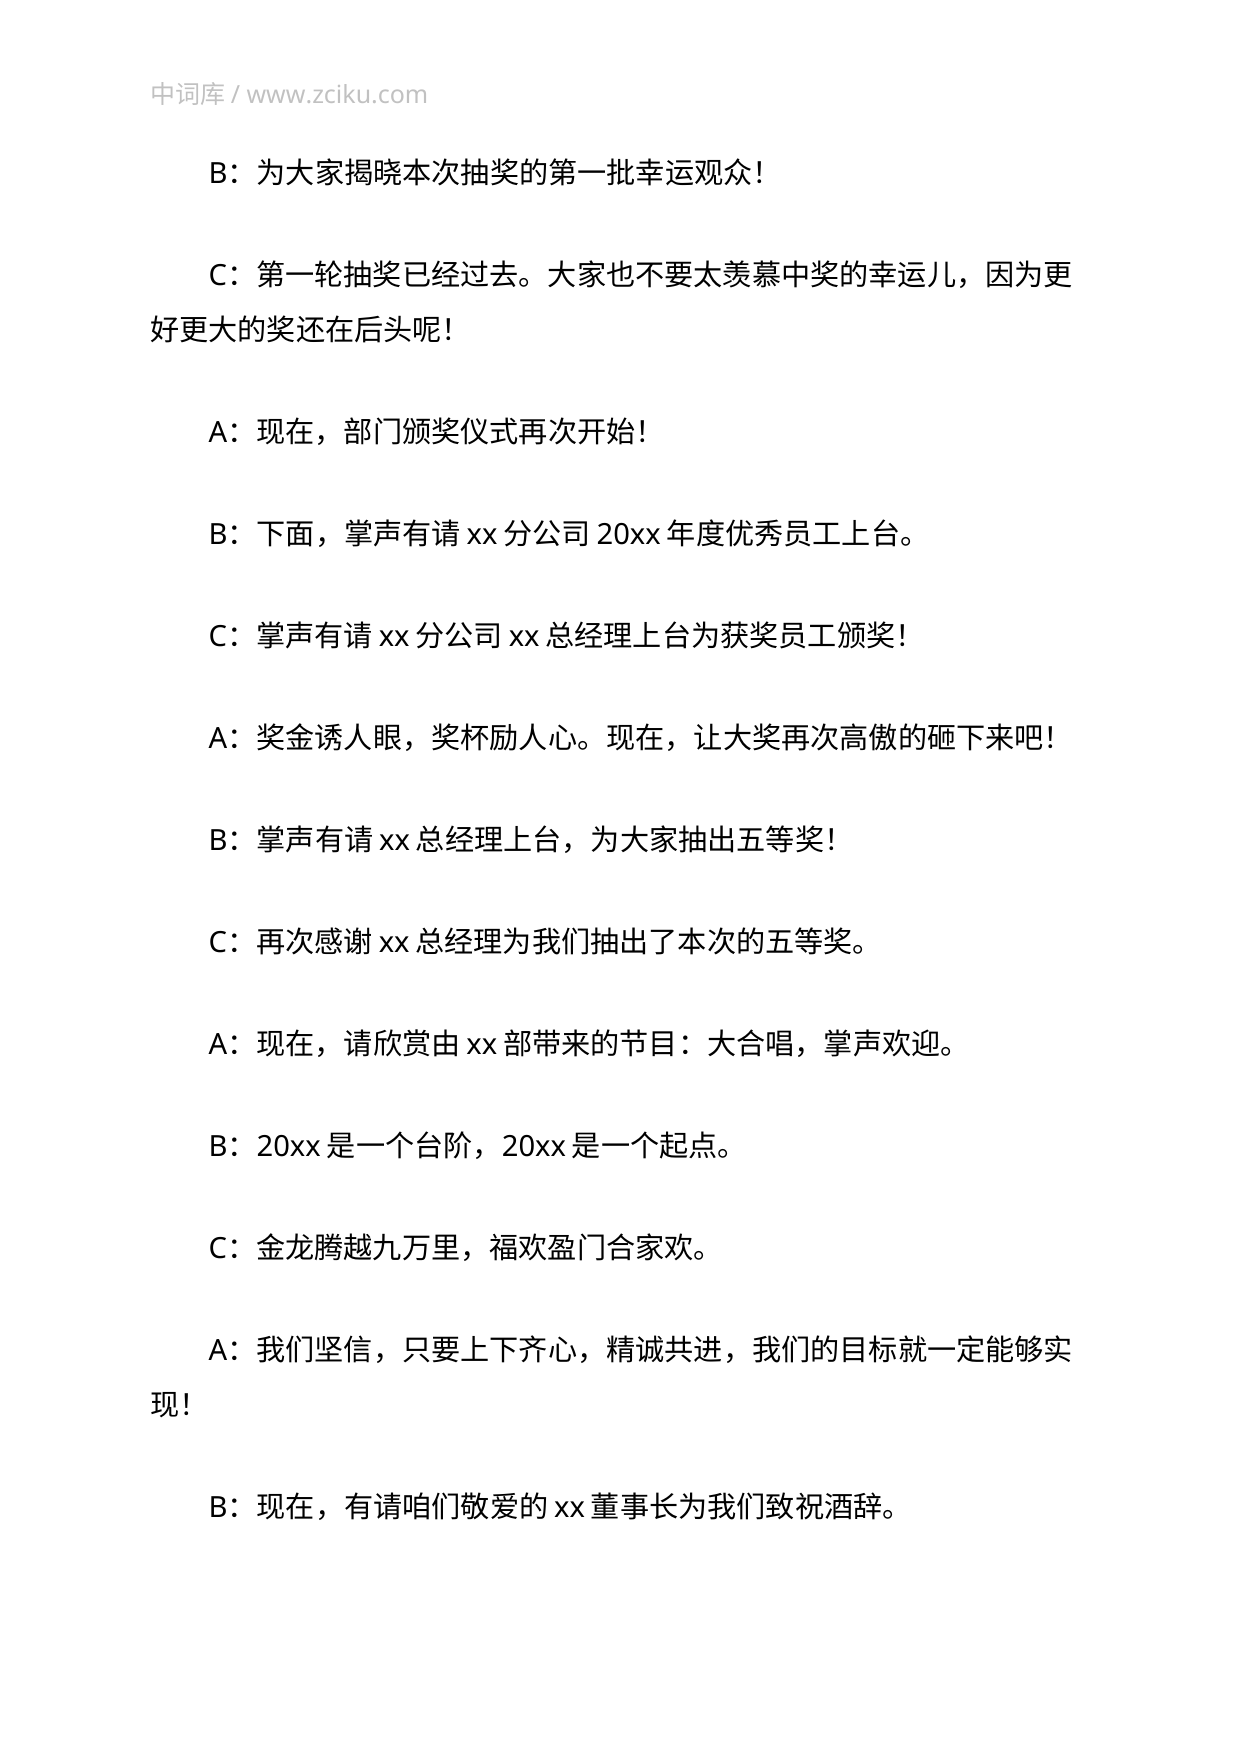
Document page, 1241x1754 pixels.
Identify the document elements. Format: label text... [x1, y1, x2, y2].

text B：下面，掌声有请xx分公司20xx年度优秀员工上台。 [150, 511, 1090, 553]
text C：金龙腾越九万里，福欢盈门合家欢。 [150, 1224, 1090, 1267]
text A：现在，部门颁奖仪式再次开始！ [150, 409, 1090, 451]
text B：掌声有请xx总经理上台，为大家抽出五等奖！ [150, 817, 1090, 859]
text C：第一轮抽奖已经过去。大家也不要太羡慕中奖的幸运儿，因为更好更大的奖还在后头呢！ [150, 252, 1090, 349]
text B：现在，有请咱们敬爱的xx董事长为我们致祝酒辞。 [150, 1483, 1090, 1526]
text A：我们坚信，只要上下齐心，精诚共进，我们的目标就一定能够实现！ [150, 1327, 1090, 1424]
text B：20xx是一个台阶，20xx是一个起点。 [150, 1123, 1090, 1165]
text C：再次感谢xx总经理为我们抽出了本次的五等奖。 [150, 919, 1090, 961]
text C：掌声有请xx分公司xx总经理上台为获奖员工颁奖！ [150, 613, 1090, 655]
text A：奖金诱人眼，奖杯励人心。现在，让大奖再次高傲的砸下来吧！ [150, 715, 1090, 757]
text A：现在，请欣赏由xx部带来的节目：大合唱，掌声欢迎。 [150, 1021, 1090, 1063]
text B：为大家揭晓本次抽奖的第一批幸运观众！ [150, 150, 1090, 192]
